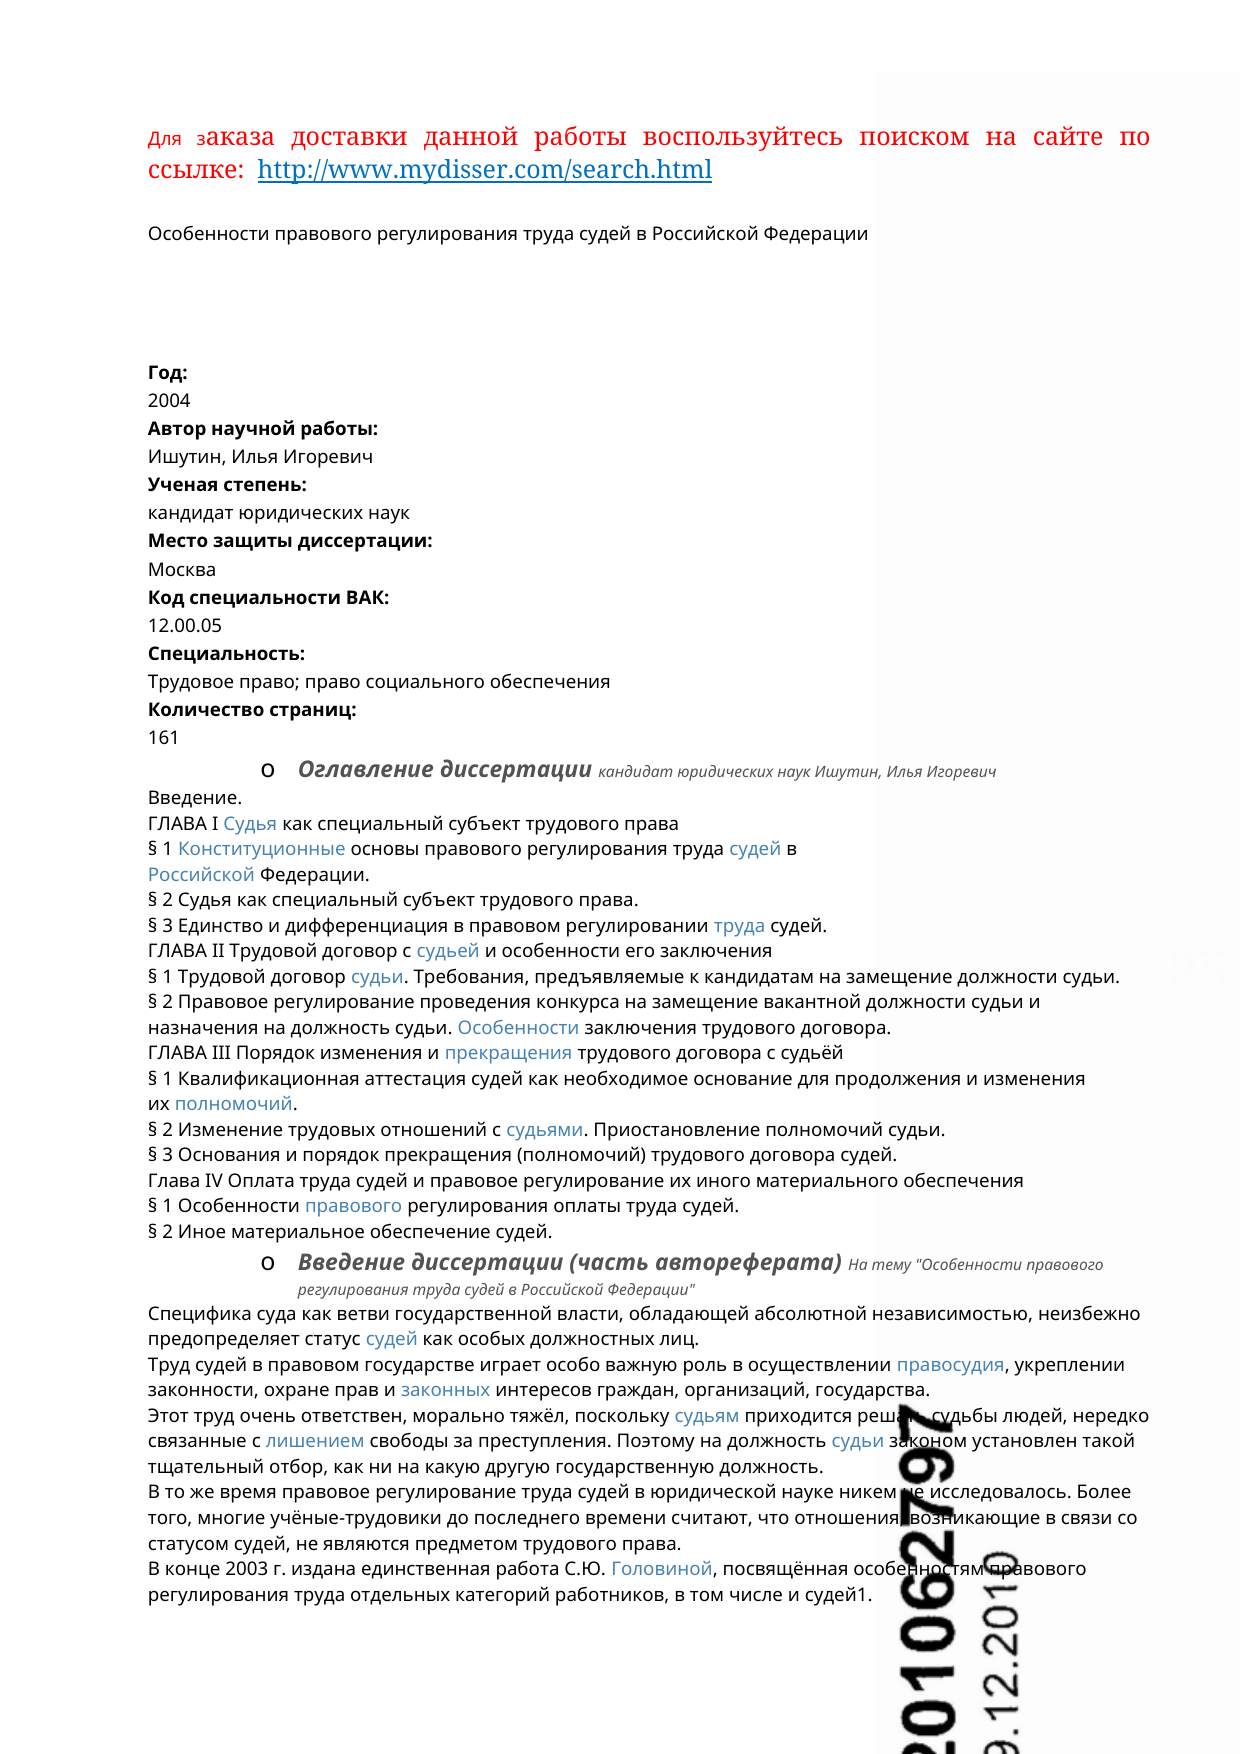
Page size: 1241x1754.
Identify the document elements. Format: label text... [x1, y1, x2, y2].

text Год: [148, 356, 1152, 384]
subtitle Оглавление диссертации кандидат юридических наук Ишутин, Илья Игоревич [260, 750, 1152, 784]
text Код cпециальности ВАК: [148, 581, 1152, 609]
text Специальность: [148, 638, 1152, 666]
text Место защиты диссертации: [148, 525, 1152, 553]
text Для заказа доставки данной работы воспользуйтесь поиском на сайте по ссылке: http://www.mydisser.com/search.html [148, 118, 1152, 186]
text Трудовое право; право социального обеспечения [148, 666, 1152, 694]
text Особенности правового регулирования труда судей в Российской Федерации [148, 220, 1152, 305]
text Москва [148, 553, 1152, 581]
text 2004 [148, 384, 1152, 413]
text Ученая cтепень: [148, 469, 1152, 497]
text 12.00.05 [148, 609, 1152, 638]
text Количество cтраниц: [148, 694, 1152, 722]
subtitle Введение диссертации (часть автореферата) На тему "Особенности правового регулирования труда судей в Российской Федерации" [260, 1244, 1152, 1300]
picture [873, 71, 1241, 1754]
text Ишутин, Илья Игоревич [148, 441, 1152, 469]
text кандидат юридических наук [148, 497, 1152, 525]
text Автор научной работы: [148, 413, 1152, 441]
text 161 [148, 722, 1152, 750]
